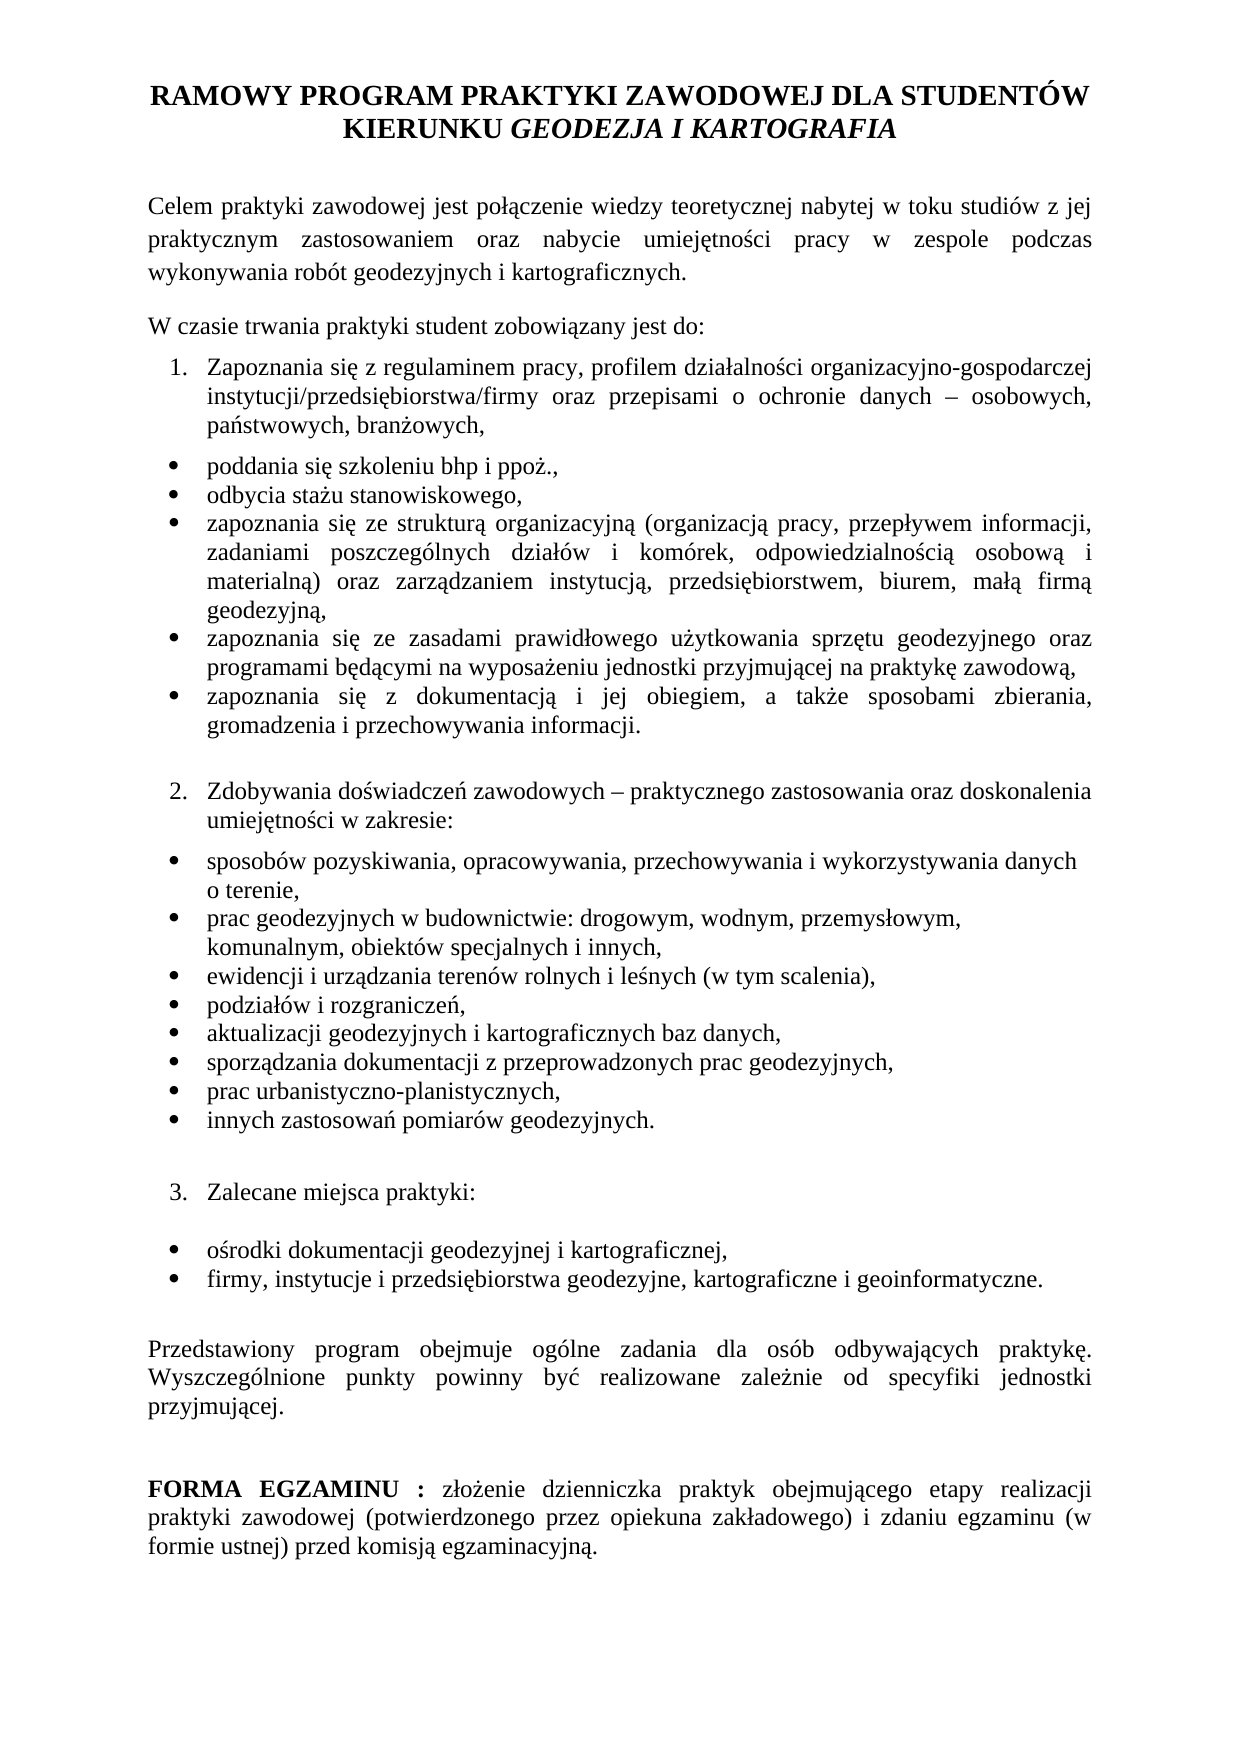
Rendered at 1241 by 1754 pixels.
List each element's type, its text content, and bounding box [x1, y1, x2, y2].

list sposobów pozyskiwania, opracowywania, przechowywania i wykorzystywania danych o terenie, [169, 846, 1093, 903]
list poddania się szkoleniu bhp i ppoż., [169, 451, 1093, 480]
list zapoznania się z dokumentacją i jej obiegiem, a także sposobami zbierania, gromadzenia i przechowywania informacji. [169, 681, 1093, 738]
text FORMA egzaminu : złożenie dzienniczka praktyk obejmującego etapy realizacji praktyki zawodowej (potwierdzonego przez opiekuna zakładowego) i zdaniu egzaminu (w formie ustnej) przed komisją egzaminacyjną. [148, 1474, 1093, 1560]
list zapoznania się ze strukturą organizacyjną (organizacją pracy, przepływem informacji, zadaniami poszczególnych działów i komórek, odpowiedzialnością osobową i materialną) oraz zarządzaniem instytucją, przedsiębiorstwem, biurem, małą firmą geodezyjną, [169, 508, 1093, 623]
list prac geodezyjnych w budownictwie: drogowym, wodnym, przemysłowym, komunalnym, obiektów specjalnych i innych, [169, 903, 1093, 961]
text Celem praktyki zawodowej jest połączenie wiedzy teoretycznej nabytej w toku studiów z jej praktycznym zastosowaniem oraz nabycie umiejętności pracy w zespole podczas wykonywania robót geodezyjnych i kartograficznych. [148, 191, 1093, 286]
list innych zastosowań pomiarów geodezyjnych. [169, 1105, 1093, 1133]
list podziałów i rozgraniczeń, [169, 990, 1093, 1018]
text W czasie trwania praktyki student zobowiązany jest do: [148, 311, 1093, 340]
list ewidencji i urządzania terenów rolnych i leśnych (w tym scalenia), [169, 961, 1093, 990]
list sporządzania dokumentacji z przeprowadzonych prac geodezyjnych, [169, 1047, 1093, 1076]
list Zapoznania się z regulaminem pracy, profilem działalności organizacyjno-gospodarczej instytucji/przedsiębiorstwa/firmy oraz przepisami o ochronie danych – osobowych, państwowych, branżowych, [169, 352, 1093, 438]
list aktualizacji geodezyjnych i kartograficznych baz danych, [169, 1018, 1093, 1047]
list zapoznania się ze zasadami prawidłowego użytkowania sprzętu geodezyjnego oraz programami będącymi na wyposażeniu jednostki przyjmującej na praktykę zawodową, [169, 623, 1093, 681]
list odbycia stażu stanowiskowego, [169, 480, 1093, 508]
text Przedstawiony program obejmuje ogólne zadania dla osób odbywających praktykę. Wyszczególnione punkty powinny być realizowane zależnie od specyfiki jednostki przyjmującej. [148, 1334, 1093, 1420]
list ośrodki dokumentacji geodezyjnej i kartograficznej, [169, 1235, 1093, 1264]
list Zalecane miejsca praktyki: [169, 1177, 1093, 1206]
list firmy, instytucje i przedsiębiorstwa geodezyjne, kartograficzne i geoinformatyczne. [169, 1264, 1093, 1292]
list prac urbanistyczno-planistycznych, [169, 1076, 1093, 1105]
list Zdobywania doświadczeń zawodowych – praktycznego zastosowania oraz doskonalenia umiejętności w zakresie: [169, 776, 1093, 833]
text RAMOWY PROGRAM PRAKTYKI ZAWODOWEJ DLA STUDENTÓW KIERUNKU GEODEZJA I KARTOGRAFIA [148, 78, 1093, 145]
